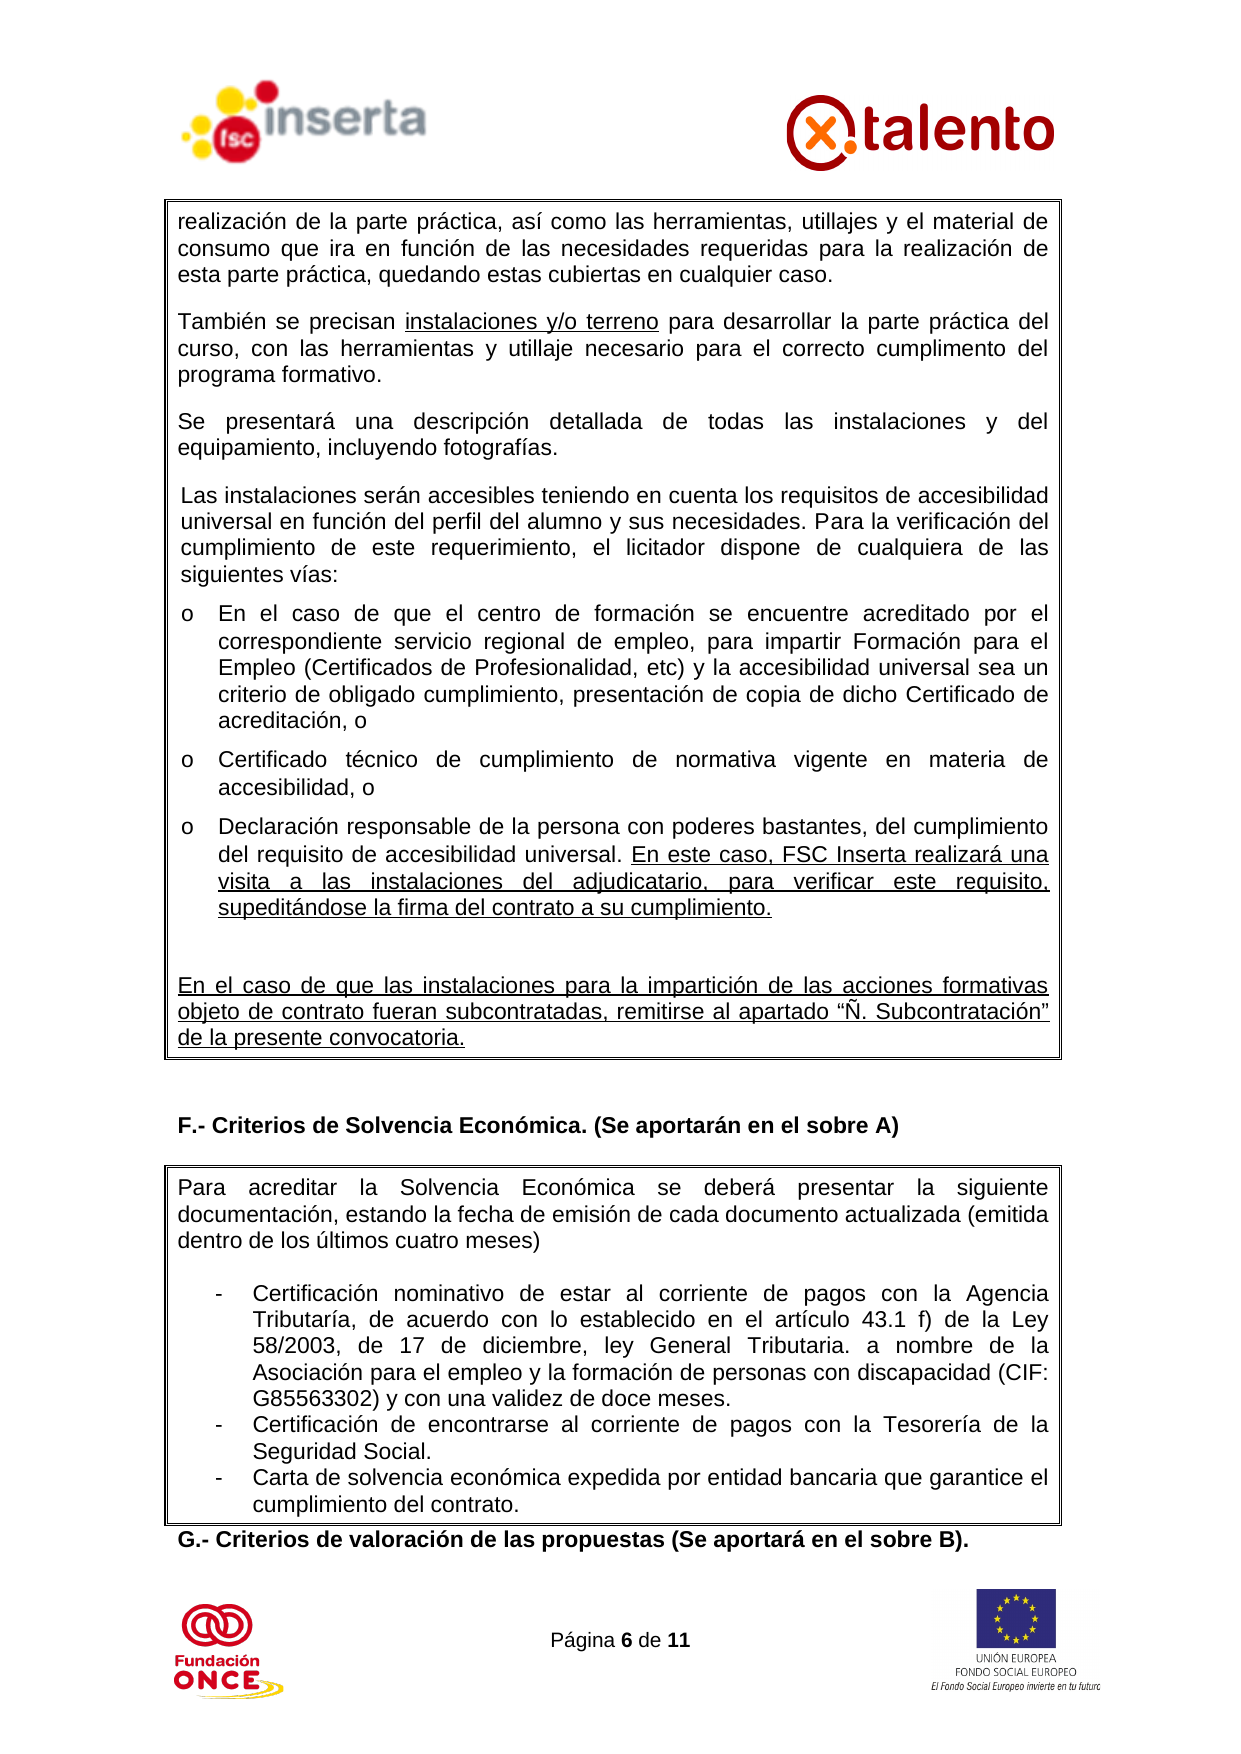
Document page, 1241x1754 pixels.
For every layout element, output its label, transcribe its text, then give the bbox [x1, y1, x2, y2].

text F.- Criterios de Solvencia Económica. (Se aportarán en el sobre A) [177, 1112, 1063, 1139]
table_header Para acreditar la Solvencia Económica se deberá presentar la siguiente documentación, estando la fecha de emisión de cada documento actualizada (emitida dentro de los últimos cuatro meses) Certificación nominativo de estar al corriente de pagos con la Agencia Tributaría, de acuerdo con lo establecido en el artículo 43.1 f) de la Ley 58/2003, de 17 de diciembre, ley General Tributaria. a nombre de la Asociación para el empleo y la formación de personas con discapacidad (CIF: G85563302) y con una validez de doce meses. Certificación de encontrarse al corriente de pagos con la Tesorería de la Seguridad Social. Carta de solvencia económica expedida por entidad bancaria que garantice el cumplimiento del contrato. [168, 1168, 1059, 1523]
text G.- Criterios de valoración de las propuestas (Se aportará en el sobre B). [177, 1526, 1063, 1552]
picture [931, 1589, 1100, 1692]
picture [173, 1604, 284, 1699]
picture [177, 73, 431, 171]
picture [786, 95, 1054, 171]
